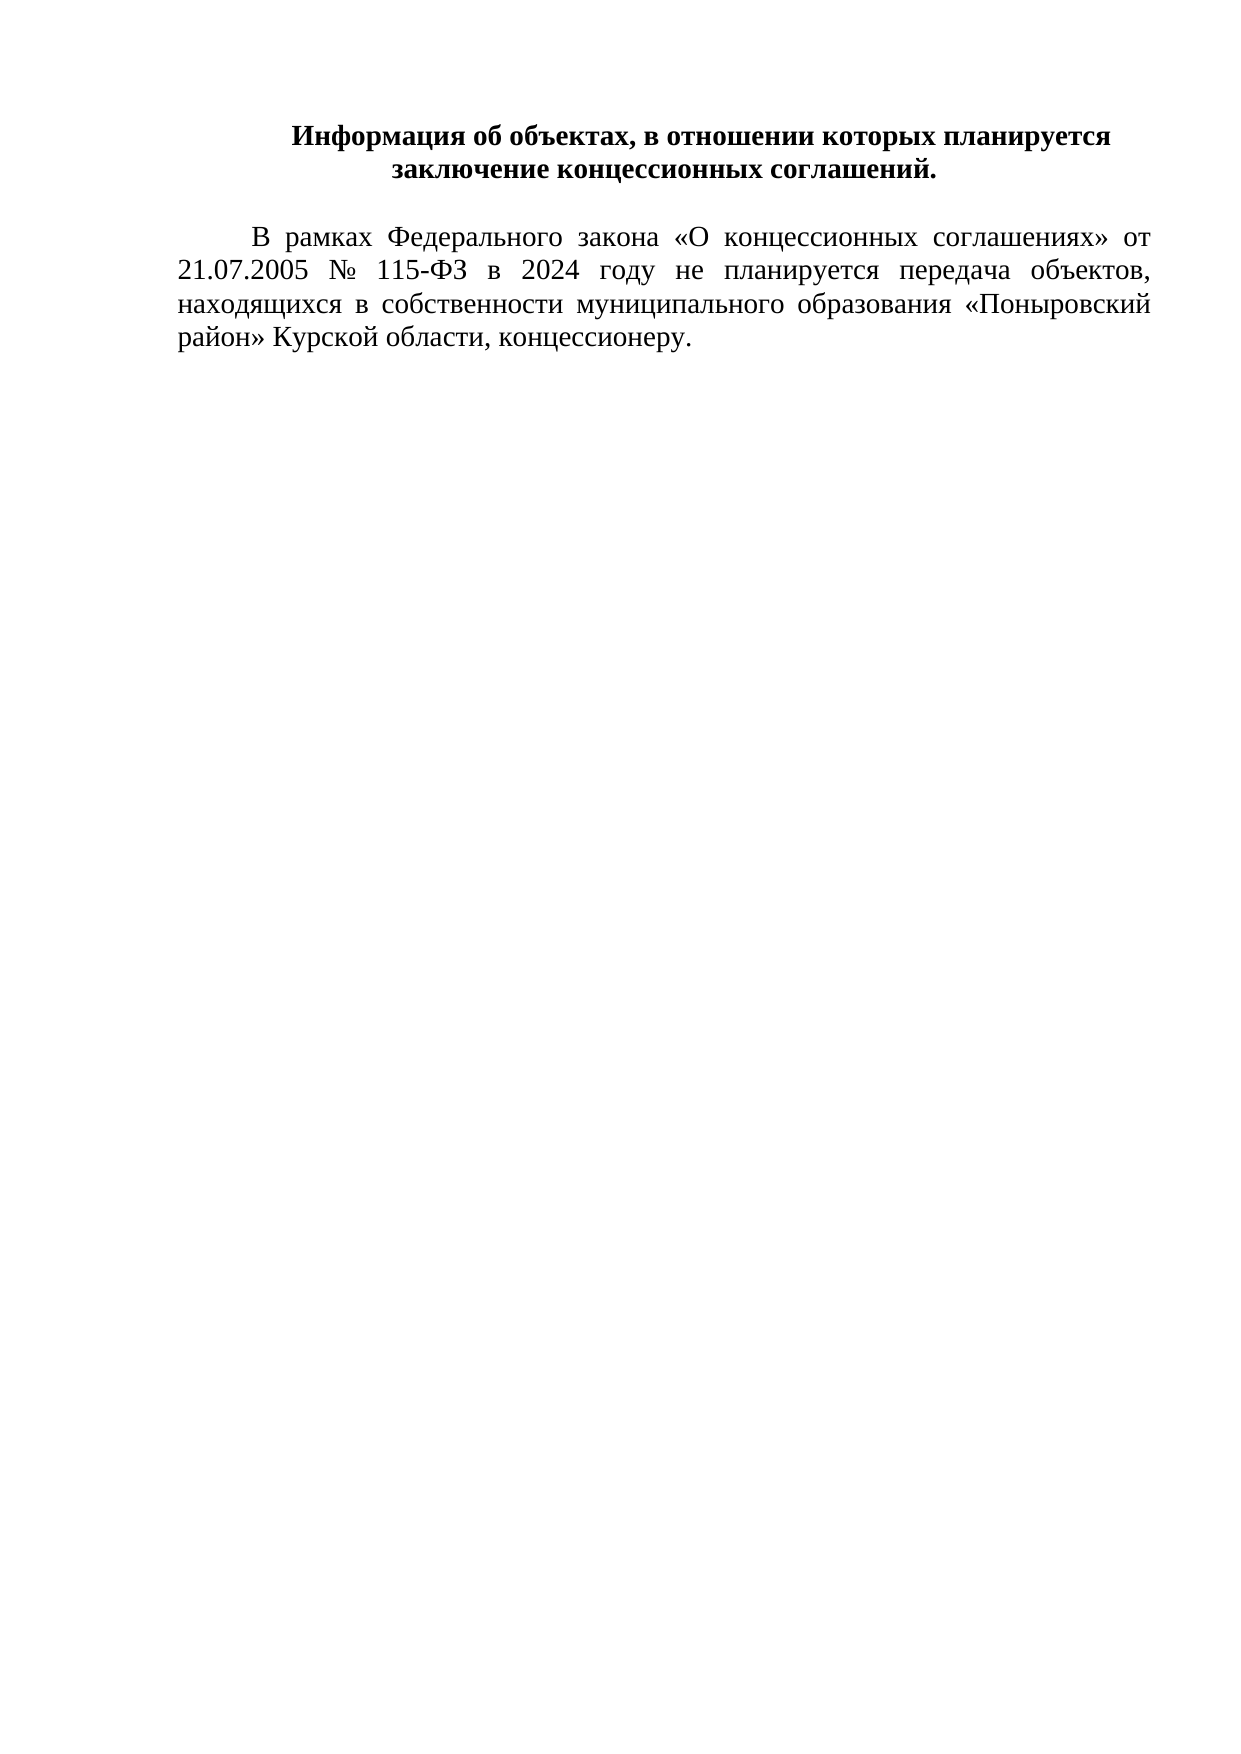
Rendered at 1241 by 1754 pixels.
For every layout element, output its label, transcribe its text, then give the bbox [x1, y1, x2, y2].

text В рамках Федерального закона «О концессионных соглашениях» от 21.07.2005 № 115-ФЗ в 2024 году не планируется передача объектов, находящихся в собственности муниципального образования «Поныровский район» Курской области, концессионеру. [177, 219, 1152, 353]
text Информация об объектах, в отношении которых планируется заключение концессионных соглашений. [177, 118, 1152, 185]
